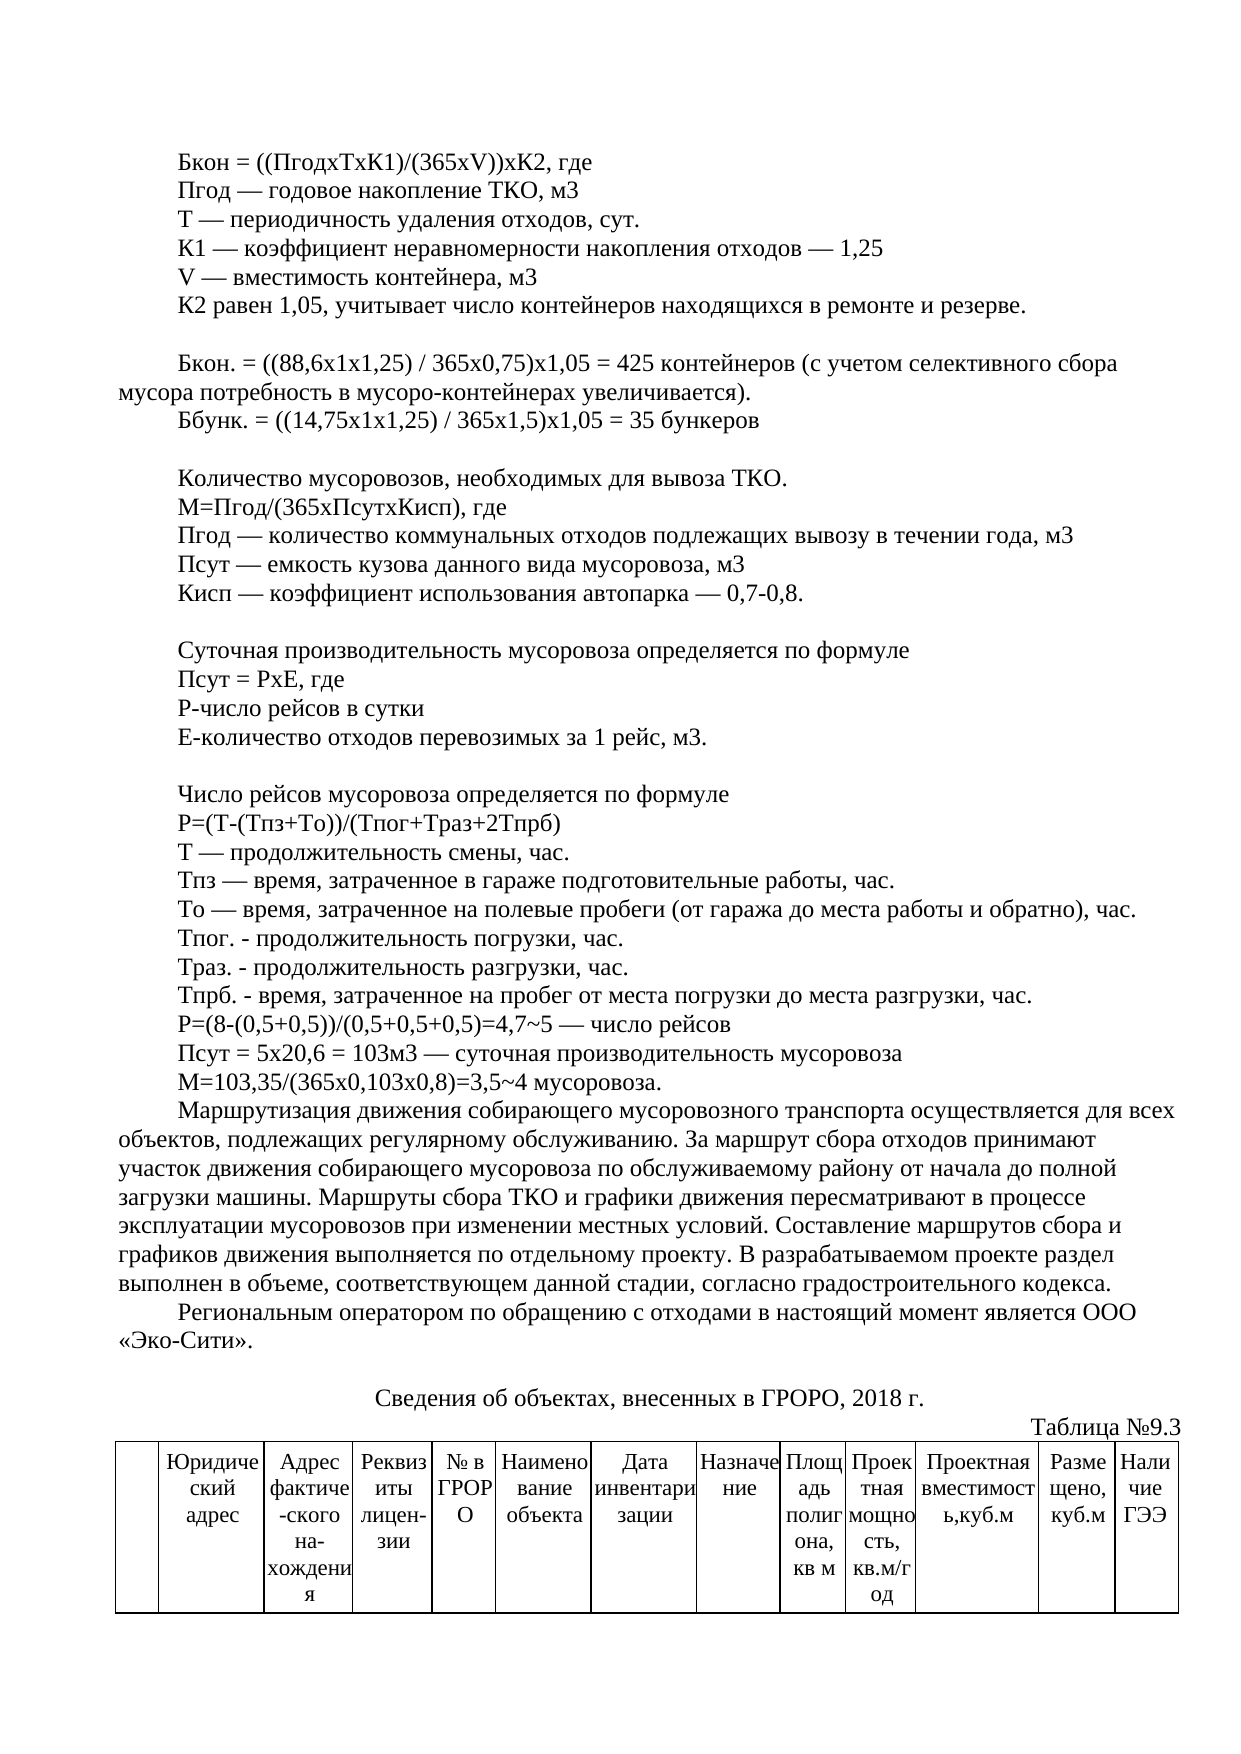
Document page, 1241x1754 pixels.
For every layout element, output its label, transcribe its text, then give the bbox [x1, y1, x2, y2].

text Траз. - продолжительность разгрузки, час. [118, 952, 1181, 981]
text Псут — емкость кузова данного вида мусоровоза, м3 [118, 549, 1181, 578]
text Псут = РхЕ, где [118, 664, 1181, 693]
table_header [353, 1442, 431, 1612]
text Суточная производительность мусоровоза определяется по формуле [118, 636, 1181, 664]
text Т — периодичность удаления отходов, сут. [118, 204, 1181, 233]
text Р-число рейсов в сутки [118, 693, 1181, 722]
text Бкон. = ((88,6х1х1,25) / 365х0,75)х1,05 = 425 контейнеров (с учетом селективного сбора мусора потребность в мусоро-контейнерах увеличивается). [118, 348, 1181, 406]
text Е-количество отходов перевозимых за 1 рейс, м3. [118, 722, 1181, 751]
text Псут = 5х20,6 = 103м3 — суточная производительность мусоровоза [118, 1038, 1181, 1067]
text К2 равен 1,05, учитывает число контейнеров находящихся в ремонте и резерве. [118, 291, 1181, 319]
text V — вместимость контейнера, м3 [118, 262, 1181, 291]
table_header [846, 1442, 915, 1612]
text М=103,35/(365х0,103х0,8)=3,5~4 мусоровоза. [118, 1067, 1181, 1096]
text Региональным оператором по обращению с отходами в настоящий момент является ООО «Эко-Сити». [118, 1297, 1181, 1354]
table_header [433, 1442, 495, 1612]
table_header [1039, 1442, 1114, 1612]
text Кисп — коэффициент использования автопарка — 0,7-0,8. [118, 578, 1181, 607]
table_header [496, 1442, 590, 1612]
text К1 — коэффициент неравномерности накопления отходов — 1,25 [118, 233, 1181, 262]
text Бкон = ((ПгодхTхК1)/(365хV))хК2, где [118, 147, 1181, 176]
text Р=(8-(0,5+0,5))/(0,5+0,5+0,5)=4,7~5 — число рейсов [118, 1009, 1181, 1038]
text Сведения об объектах, внесенных в ГРОРО, 2018 г. [118, 1383, 1181, 1412]
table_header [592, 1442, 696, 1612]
text Тпз — время, затраченное в гараже подготовительные работы, час. [118, 866, 1181, 894]
text Пгод — количество коммунальных отходов подлежащих вывозу в течении года, м3 [118, 521, 1181, 549]
text Ббунк. = ((14,75х1х1,25) / 365х1,5)х1,05 = 35 бункеров [118, 406, 1181, 434]
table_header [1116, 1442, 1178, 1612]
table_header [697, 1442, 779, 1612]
text Р=(Т-(Тпз+То))/(Тпог+Траз+2Тпрб) [118, 808, 1181, 837]
text Т — продолжительность смены, час. [118, 837, 1181, 866]
text Маршрутизация движения собирающего мусоровозного транспорта осуществляется для всех объектов, подлежащих регулярному обслуживанию. За маршрут сбора отходов принимают участок движения собирающего мусоровоза по обслуживаемому району от начала до полной загрузки машины. Маршруты сбора ТКО и графики движения пересматривают в процессе эксплуатации мусоровозов при изменении местных условий. Составление маршрутов сбора и графиков движения выполняется по отдельному проекту. В разрабатываемом проекте раздел выполнен в объеме, соответствующем данной стадии, согласно градостроительного кодекса. [118, 1096, 1181, 1297]
text Тпог. - продолжительность погрузки, час. [118, 923, 1181, 952]
text Пгод — годовое накопление ТКО, м3 [118, 176, 1181, 204]
text М=Пгод/(365хПсутхКисп), где [118, 492, 1181, 521]
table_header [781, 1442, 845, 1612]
text Тпрб. - время, затраченное на пробег от места погрузки до места разгрузки, час. [118, 981, 1181, 1009]
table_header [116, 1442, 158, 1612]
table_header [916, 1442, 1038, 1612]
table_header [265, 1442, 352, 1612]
text Количество мусоровозов, необходимых для вывоза ТКО. [118, 463, 1181, 492]
text Число рейсов мусоровоза определяется по формуле [118, 779, 1181, 808]
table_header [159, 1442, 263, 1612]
text Таблица №9.3 [118, 1412, 1181, 1441]
text То — время, затраченное на полевые пробеги (от гаража до места работы и обратно), час. [118, 894, 1181, 923]
